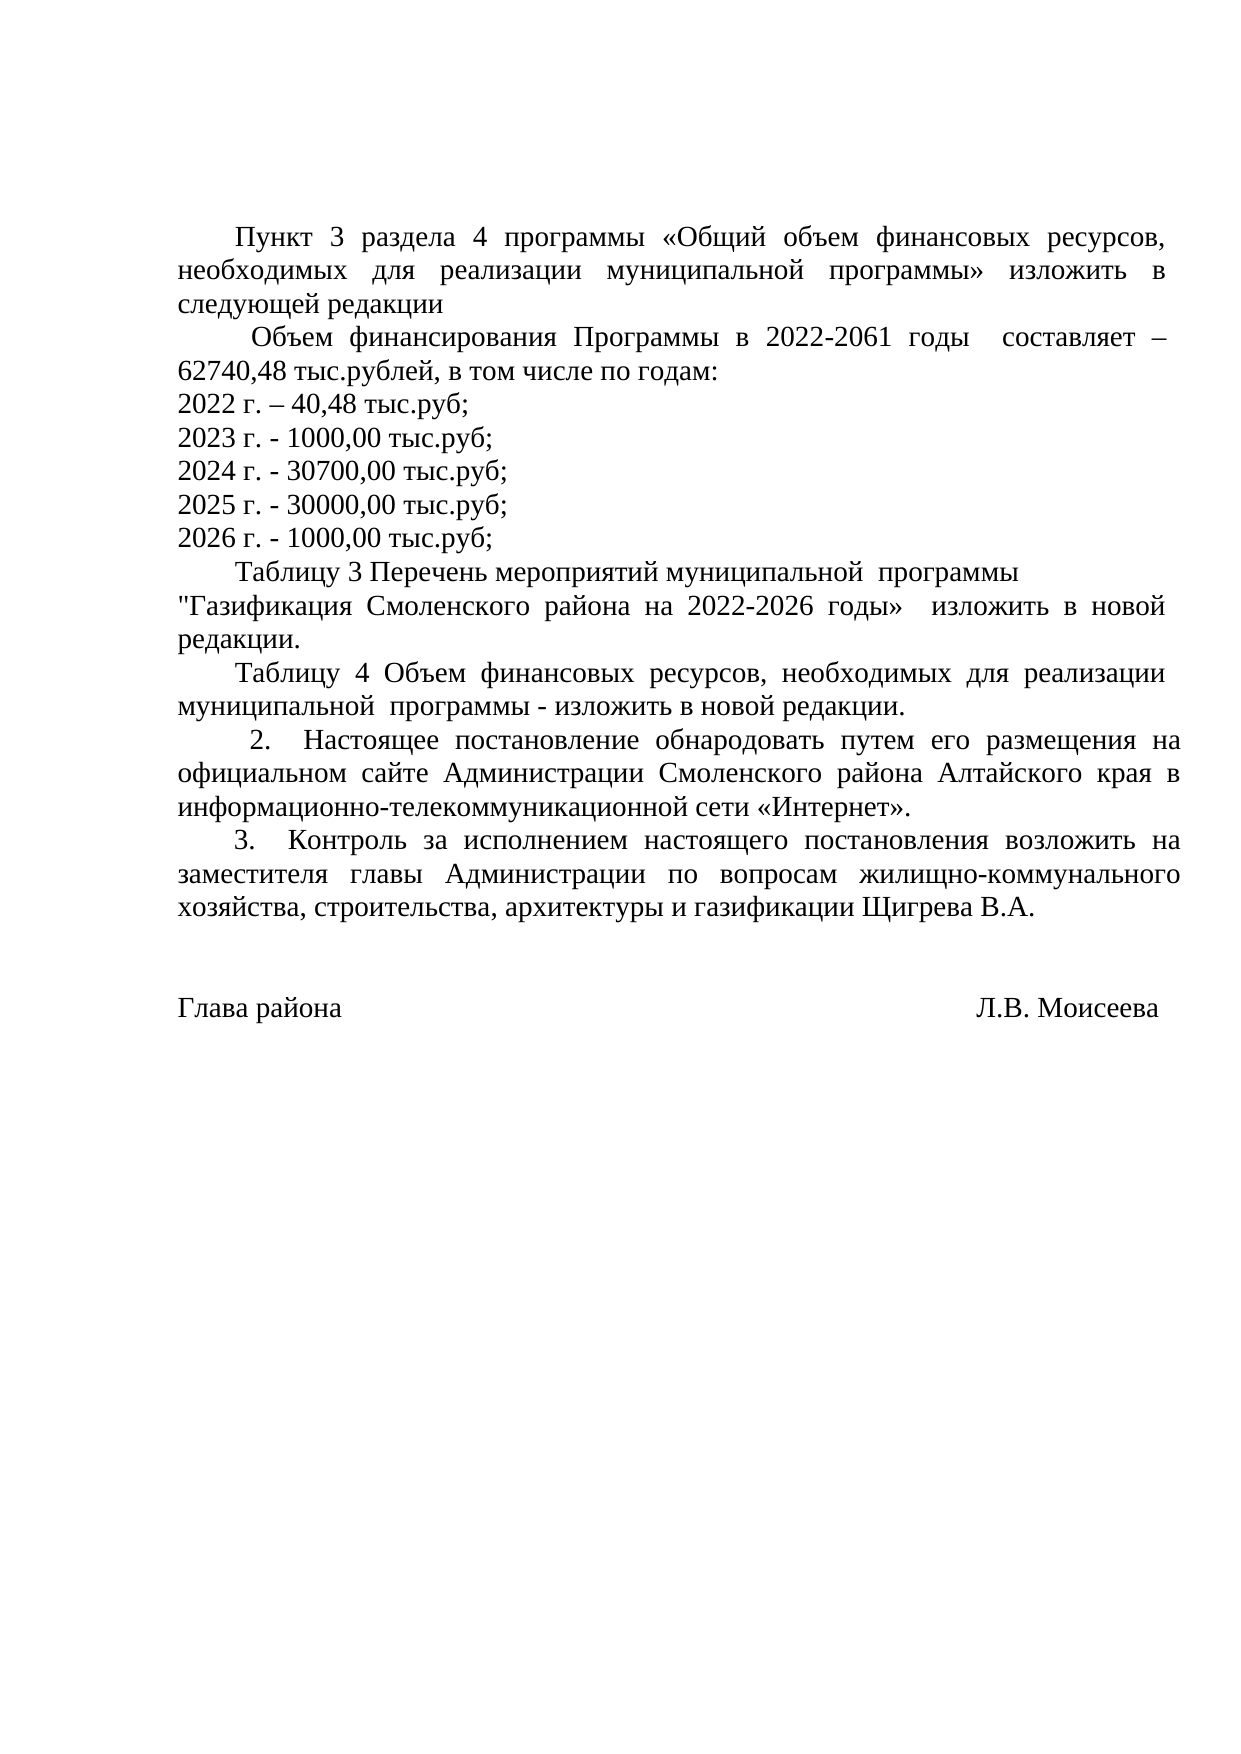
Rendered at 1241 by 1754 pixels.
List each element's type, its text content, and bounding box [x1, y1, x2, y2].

text Глава района Л.В. Моисеева [177, 990, 1167, 1024]
text Объем финансирования Программы в 2022-2061 годы составляет – 62740,48 тыс.рублей, в том числе по годам: [177, 319, 1167, 386]
text Таблицу 4 Объем финансовых ресурсов, необходимых для реализации муниципальной программы - изложить в новой редакции. [177, 655, 1167, 722]
text 3. Контроль за исполнением настоящего постановления возложить на заместителя главы Администрации по вопросам жилищно-коммунального хозяйства, строительства, архитектуры и газификации Щигрева В.А. [177, 822, 1181, 923]
text "Газификация Смоленского района на 2022-2026 годы» изложить в новой редакции. [177, 588, 1167, 655]
text 2024 г. - 30700,00 тыс.руб; [177, 453, 1167, 487]
text 2022 г. – 40,48 тыс.руб; [177, 386, 1167, 420]
text Пункт 3 раздела 4 программы «Общий объем финансовых ресурсов, необходимых для реализации муниципальной программы» изложить в следующей редакции [177, 219, 1167, 319]
text 2. Настоящее постановление обнародовать путем его размещения на официальном сайте Администрации Смоленского района Алтайского края в информационно-телекоммуникационной сети «Интернет». [177, 722, 1181, 822]
text 2026 г. - 1000,00 тыс.руб; [177, 521, 1167, 554]
text 2025 г. - 30000,00 тыс.руб; [177, 487, 1167, 521]
text Таблицу 3 Перечень мероприятий муниципальной программы [177, 554, 1167, 588]
text 2023 г. - 1000,00 тыс.руб; [177, 420, 1167, 453]
